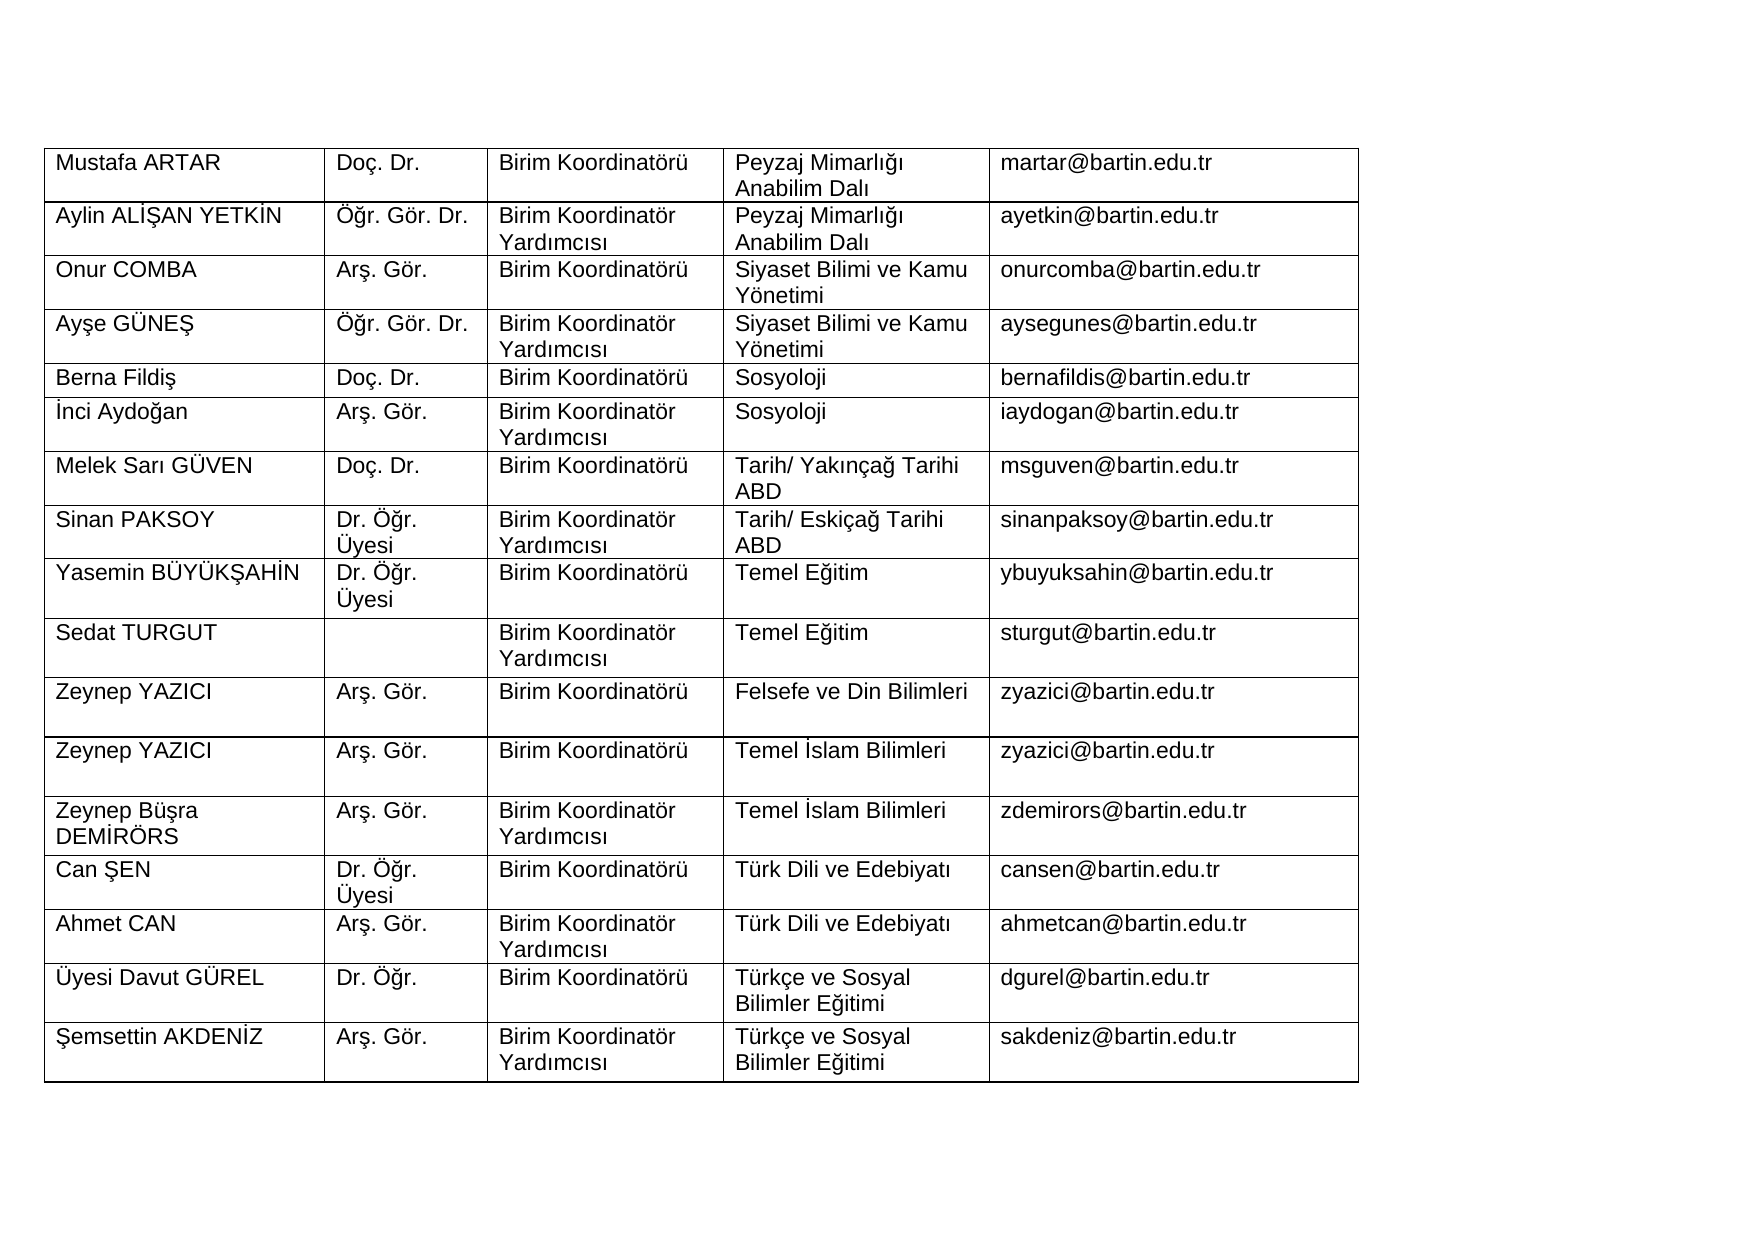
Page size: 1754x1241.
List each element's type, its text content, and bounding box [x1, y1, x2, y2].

table_cell Türk Dili ve Edebiyatı [724, 856, 989, 909]
table_cell İnci Aydoğan [45, 398, 324, 451]
table_cell Zeynep Büşra DEMİRÖRS [45, 797, 324, 855]
table_cell Berna Fildiş [45, 364, 324, 397]
table_cell zyazici@bartin.edu.tr [990, 678, 1358, 736]
table_cell Türkçe ve Sosyal Bilimler Eğitimi [724, 964, 989, 1022]
table_cell Temel İslam Bilimleri [724, 797, 989, 855]
table_cell dgurel@bartin.edu.tr [990, 964, 1358, 1022]
table_cell Doç. Dr. [325, 149, 487, 201]
table_cell Siyaset Bilimi ve Kamu Yönetimi [724, 256, 989, 309]
table_cell Birim Koordinatörü [488, 364, 723, 397]
table_cell Sinan PAKSOY [45, 506, 324, 558]
table_cell Onur COMBA [45, 256, 324, 309]
table_cell Birim Koordinatör Yardımcısı [488, 398, 723, 451]
table_cell Türk Dili ve Edebiyatı [724, 910, 989, 963]
table_cell Birim Koordinatör Yardımcısı [488, 910, 723, 963]
table_cell sinanpaksoy@bartin.edu.tr [990, 506, 1358, 558]
table_cell Peyzaj Mimarlığı Anabilim Dalı [724, 149, 989, 201]
table_cell cansen@bartin.edu.tr [990, 856, 1358, 909]
table_cell martar@bartin.edu.tr [990, 149, 1358, 201]
table_cell zyazici@bartin.edu.tr [990, 738, 1358, 796]
table_cell Ayşe GÜNEŞ [45, 310, 324, 363]
table_cell Birim Koordinatörü [488, 149, 723, 201]
table_cell Zeynep YAZICI [45, 678, 324, 736]
table_cell Doç. Dr. [325, 452, 487, 504]
table_cell Birim Koordinatör Yardımcısı [488, 797, 723, 855]
table_cell Yasemin BÜYÜKŞAHİN [45, 559, 324, 618]
table_cell Öğr. Gör. Dr. [325, 310, 487, 363]
table_cell Felsefe ve Din Bilimleri [724, 678, 989, 736]
table_cell onurcomba@bartin.edu.tr [990, 256, 1358, 309]
table_cell Ahmet CAN [45, 910, 324, 963]
table_cell Sosyoloji [724, 398, 989, 451]
table_cell Üyesi Davut GÜREL [45, 964, 324, 1022]
table_cell Türkçe ve Sosyal Bilimler Eğitimi [724, 1023, 989, 1081]
table_cell Arş. Gör. [325, 1023, 487, 1081]
table_cell Birim Koordinatörü [488, 738, 723, 796]
table_cell msguven@bartin.edu.tr [990, 452, 1358, 504]
table_cell sakdeniz@bartin.edu.tr [990, 1023, 1358, 1081]
table_cell Dr. Öğr. Üyesi [325, 856, 487, 909]
table_cell iaydogan@bartin.edu.tr [990, 398, 1358, 451]
table_cell Dr. Öğr. Üyesi [325, 559, 487, 618]
table_cell Birim Koordinatörü [488, 559, 723, 618]
table_cell Birim Koordinatör Yardımcısı [488, 203, 723, 255]
table_cell Birim Koordinatör Yardımcısı [488, 619, 723, 677]
table_cell Siyaset Bilimi ve Kamu Yönetimi [724, 310, 989, 363]
table_cell Arş. Gör. [325, 398, 487, 451]
table_cell Birim Koordinatörü [488, 678, 723, 736]
table_cell Temel İslam Bilimleri [724, 738, 989, 796]
table_cell Arş. Gör. [325, 910, 487, 963]
table_cell Can ŞEN [45, 856, 324, 909]
table_cell zdemirors@bartin.edu.tr [990, 797, 1358, 855]
table_cell aysegunes@bartin.edu.tr [990, 310, 1358, 363]
table_cell Tarih/ Eskiçağ Tarihi ABD [724, 506, 989, 558]
table_cell Sosyoloji [724, 364, 989, 397]
table_cell [325, 619, 487, 677]
table_cell Tarih/ Yakınçağ Tarihi ABD [724, 452, 989, 504]
table_cell Aylin ALİŞAN YETKİN [45, 203, 324, 255]
table_cell Dr. Öğr. Üyesi [325, 506, 487, 558]
table_cell Şemsettin AKDENİZ [45, 1023, 324, 1081]
table_cell Birim Koordinatörü [488, 856, 723, 909]
table_cell Doç. Dr. [325, 364, 487, 397]
table_cell ahmetcan@bartin.edu.tr [990, 910, 1358, 963]
table_cell Melek Sarı GÜVEN [45, 452, 324, 504]
table_cell Birim Koordinatörü [488, 256, 723, 309]
table_cell Birim Koordinatörü [488, 964, 723, 1022]
table_cell Temel Eğitim [724, 559, 989, 618]
table_cell sturgut@bartin.edu.tr [990, 619, 1358, 677]
table_cell bernafildis@bartin.edu.tr [990, 364, 1358, 397]
table_cell Birim Koordinatör Yardımcısı [488, 310, 723, 363]
table_cell ayetkin@bartin.edu.tr [990, 203, 1358, 255]
table_cell Temel Eğitim [724, 619, 989, 677]
table_cell Arş. Gör. [325, 678, 487, 736]
table_cell Birim Koordinatörü [488, 452, 723, 504]
table_cell Mustafa ARTAR [45, 149, 324, 201]
table_cell Peyzaj Mimarlığı Anabilim Dalı [724, 203, 989, 255]
table_cell Sedat TURGUT [45, 619, 324, 677]
table_cell ybuyuksahin@bartin.edu.tr [990, 559, 1358, 618]
table_cell Öğr. Gör. Dr. [325, 203, 487, 255]
table_cell Birim Koordinatör Yardımcısı [488, 1023, 723, 1081]
table_cell Arş. Gör. [325, 256, 487, 309]
table_cell Arş. Gör. [325, 738, 487, 796]
table_cell Dr. Öğr. [325, 964, 487, 1022]
table_cell Birim Koordinatör Yardımcısı [488, 506, 723, 558]
table_cell Zeynep YAZICI [45, 738, 324, 796]
table_cell Arş. Gör. [325, 797, 487, 855]
